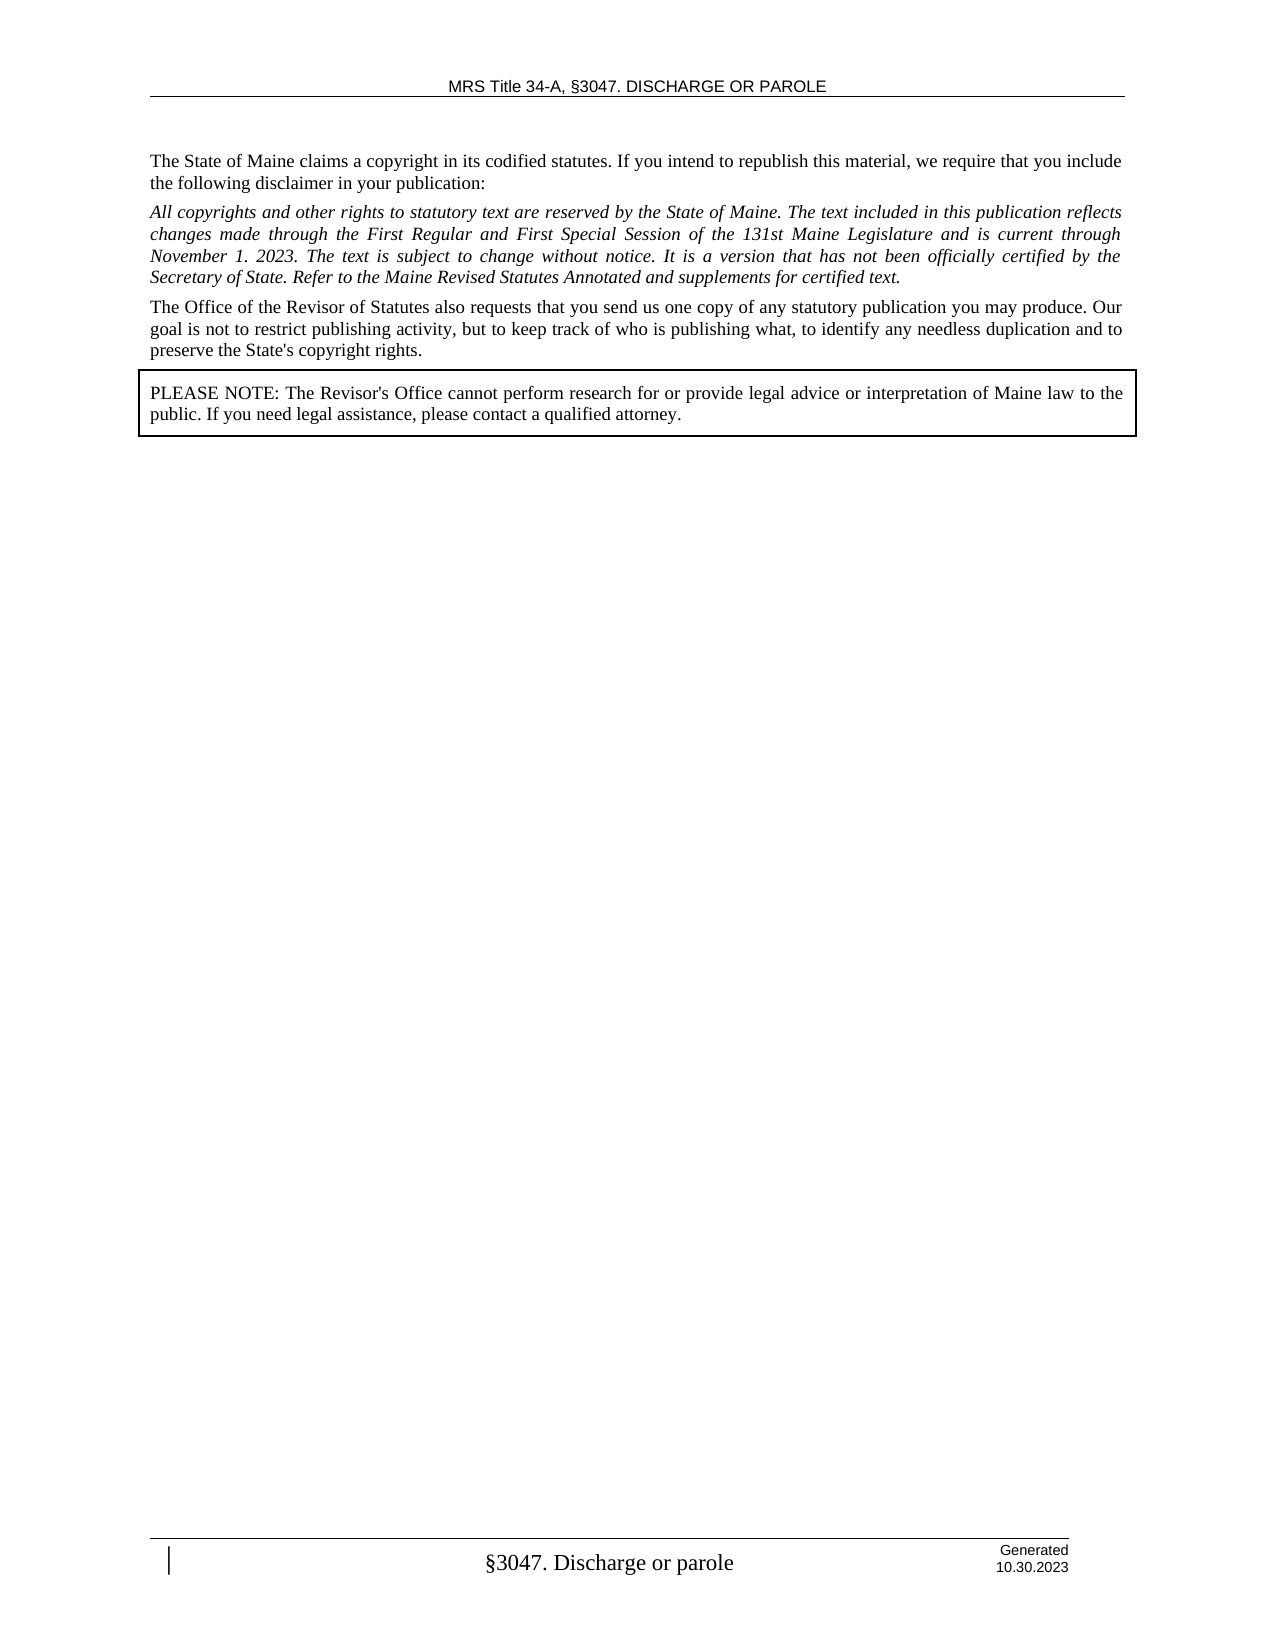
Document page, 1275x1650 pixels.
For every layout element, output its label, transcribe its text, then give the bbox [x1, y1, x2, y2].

text PLEASE NOTE: The Revisor's Office cannot perform research for or provide legal advice or interpretation of Maine law to the public. If you need legal assistance, please contact a qualified attorney. [140, 371, 1135, 435]
text The Office of the Revisor of Statutes also requests that you send us one copy of any statutory publication you may produce. Our goal is not to restrict publishing activity, but to keep track of who is publishing what, to identify any needless duplication and to preserve the State's copyright rights. [150, 296, 1125, 361]
text All copyrights and other rights to statutory text are reserved by the State of Maine. The text included in this publication reflects changes made through the First Regular and First Special Session of the 131st Maine Legislature and is current through November 1. 2023 . The text is subject to change without notice. It is a version that has not been officially certified by the Secretary of State. Refer to the Maine Revised Statutes Annotated and supplements for certified text. [150, 201, 1125, 288]
text The State of Maine claims a copyright in its codified statutes. If you intend to republish this material, we require that you include the following disclaimer in your publication: [150, 150, 1125, 193]
